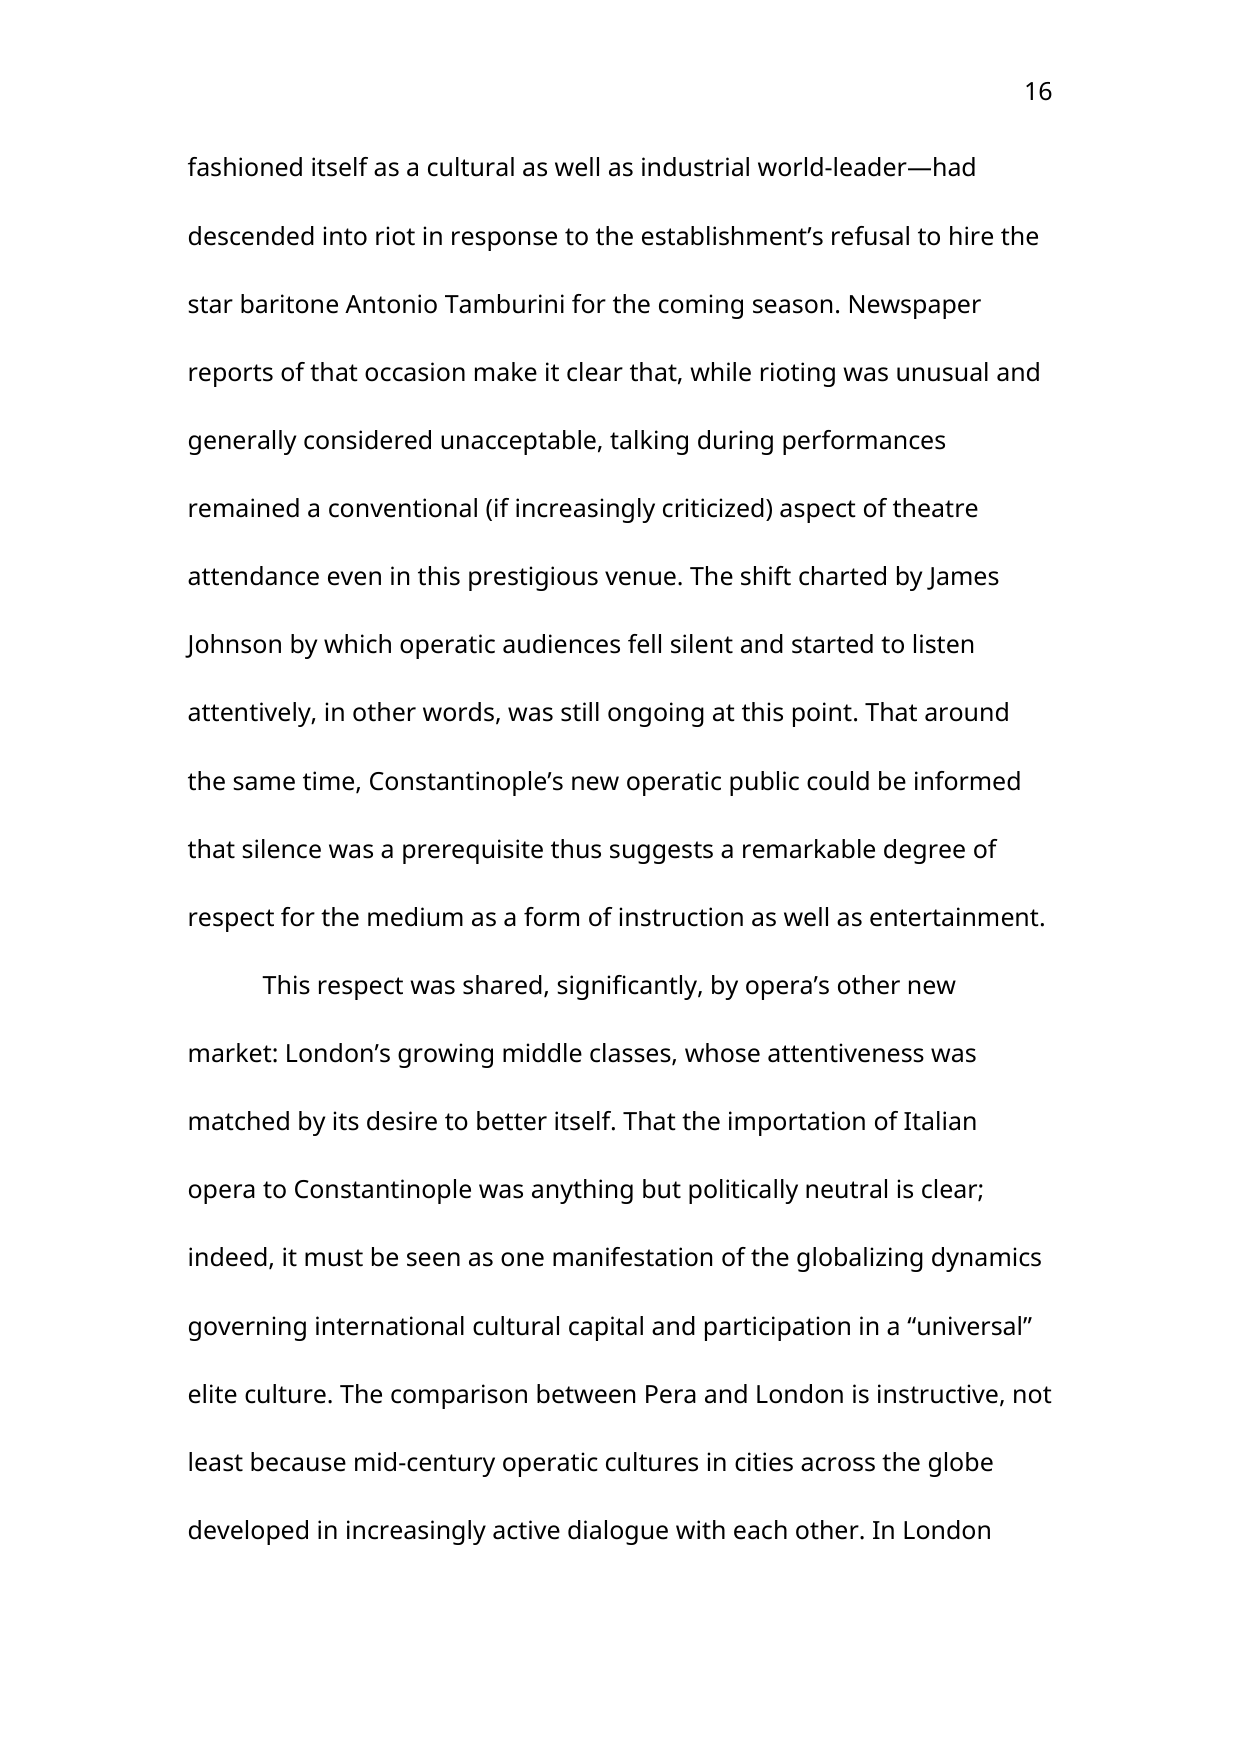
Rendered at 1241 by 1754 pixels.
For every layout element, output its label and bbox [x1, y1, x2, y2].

text [187, 150, 1053, 933]
text [187, 967, 1053, 1547]
